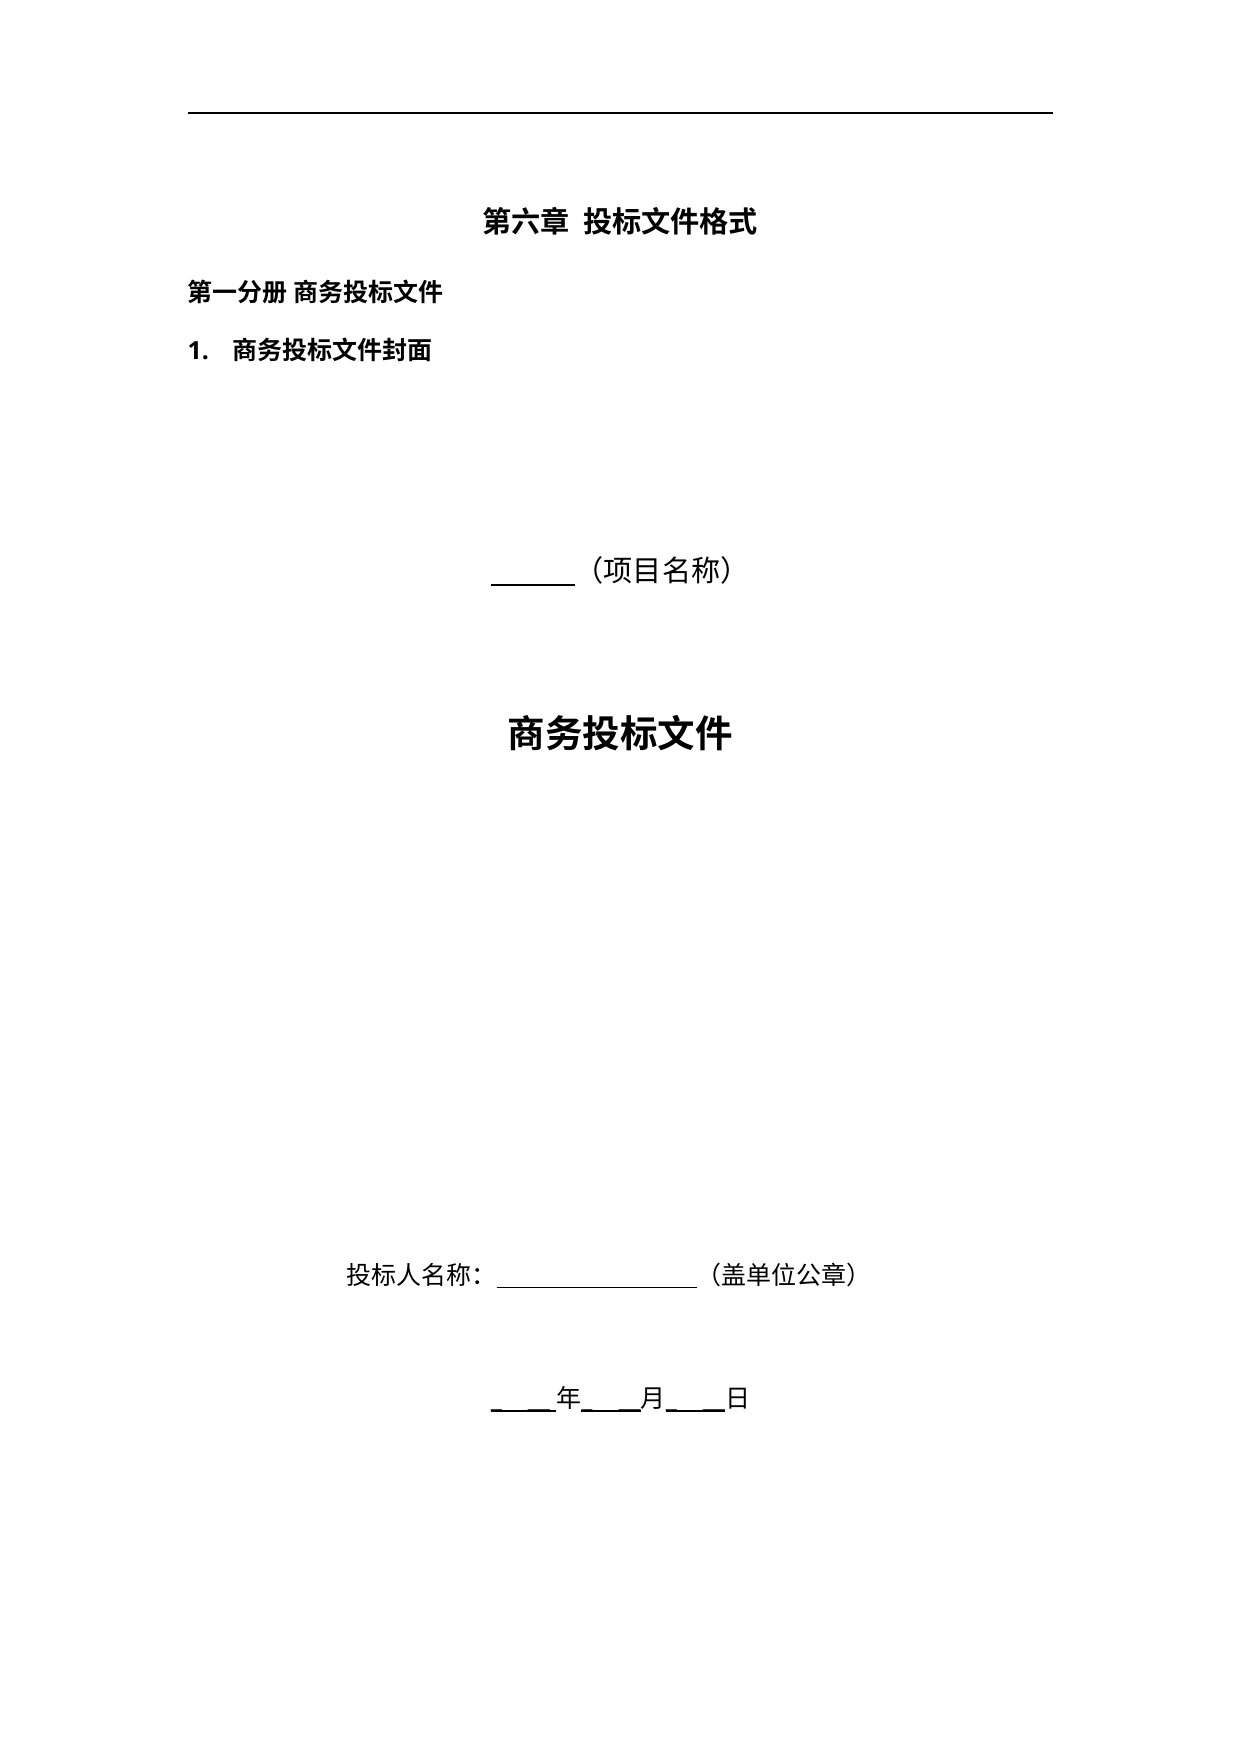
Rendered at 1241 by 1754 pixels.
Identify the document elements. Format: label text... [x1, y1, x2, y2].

title 商务投标文件封面 [187, 323, 1053, 369]
text 商务投标文件 [187, 699, 1053, 764]
text 第六章 投标文件格式 [187, 187, 1053, 252]
text 投标人名称： （盖单位公章） [187, 1241, 1053, 1306]
text （项目名称） [187, 536, 1053, 601]
title 第一分册 商务投标文件 [187, 264, 1053, 310]
text _ __ 年_ __月_ __日 [187, 1371, 1053, 1417]
